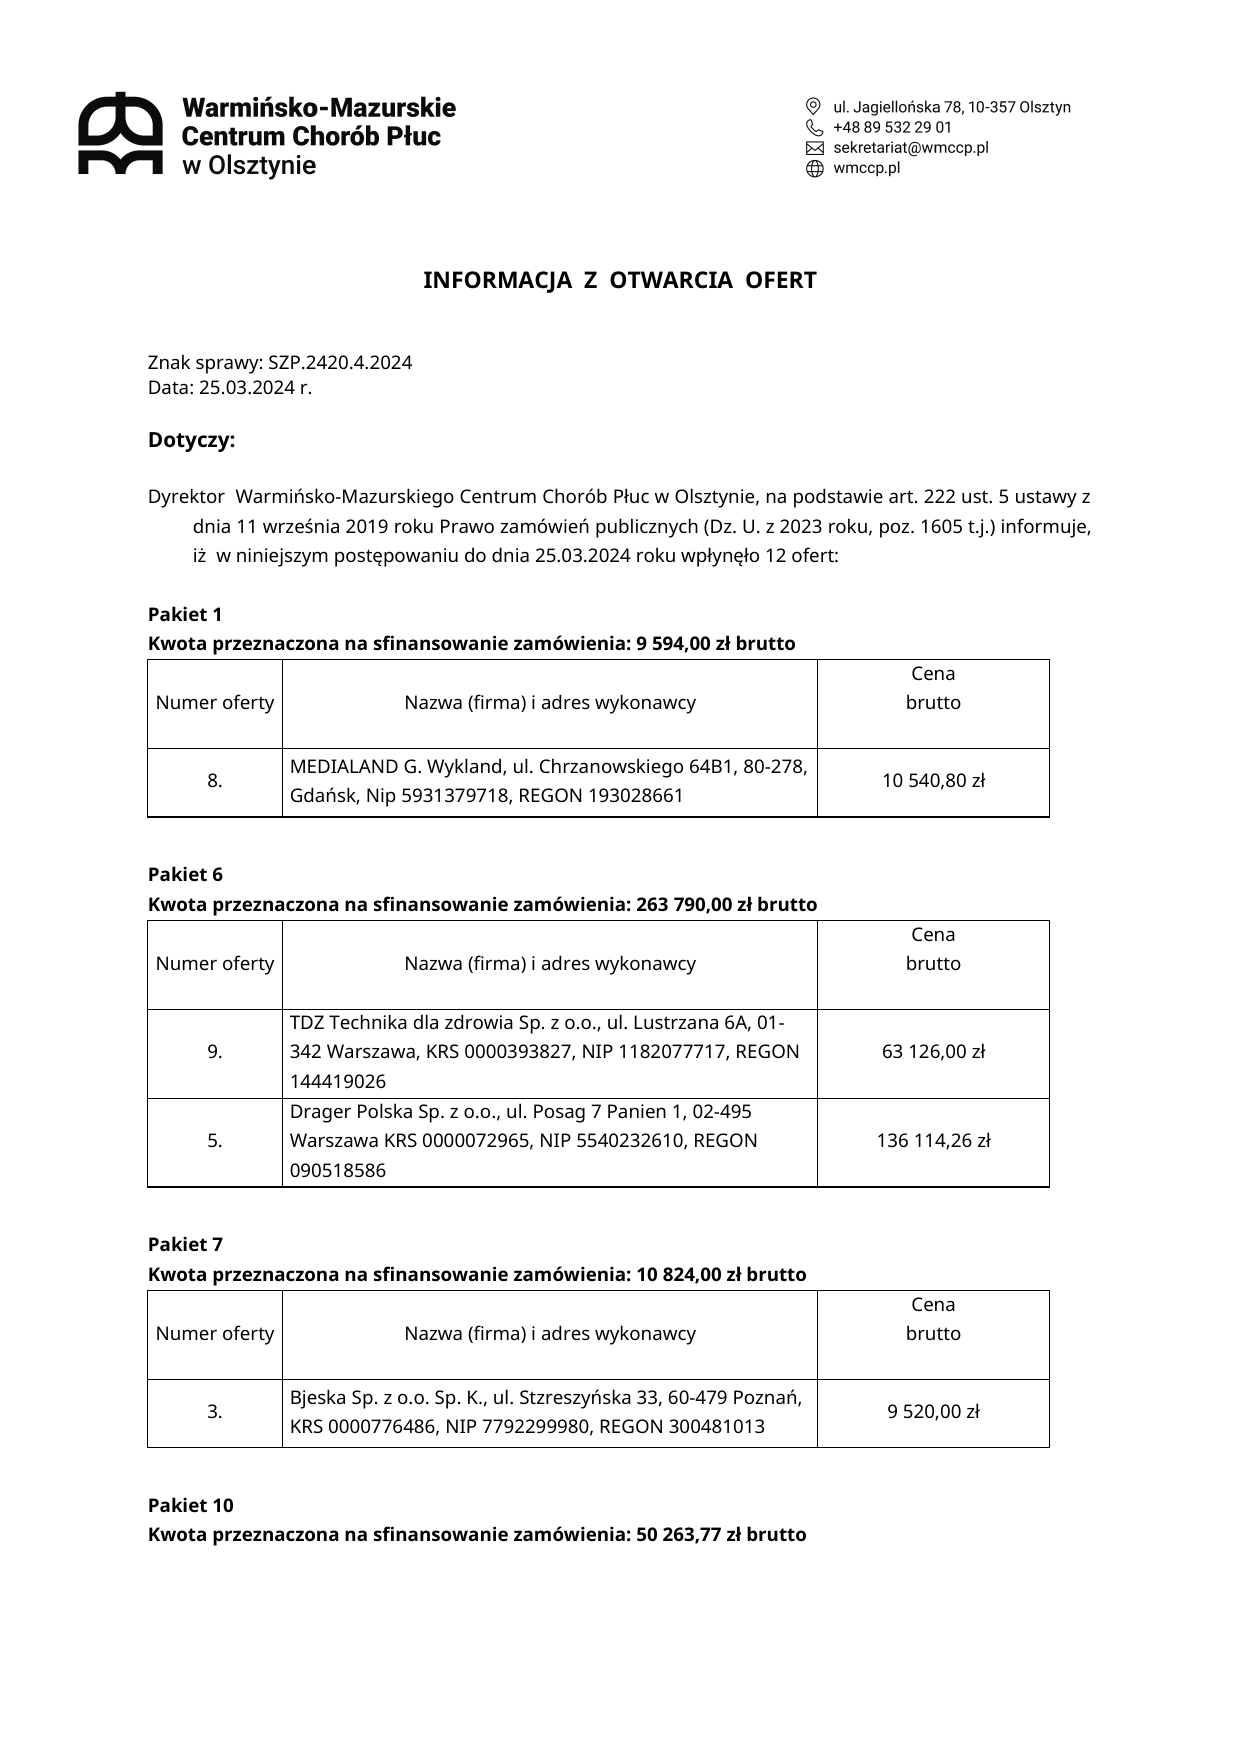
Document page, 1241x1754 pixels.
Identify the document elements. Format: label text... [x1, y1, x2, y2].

picture [3, 17, 1241, 253]
text Kwota przeznaczona na sfinansowanie zamówienia: 9 594,00 zł brutto [148, 630, 1093, 656]
table_header Nazwa (firma) i adres wykonawcy [283, 660, 817, 748]
table_cell 5. [148, 1099, 282, 1186]
list Dyrektor Warmińsko-Mazurskiego Centrum Chorób Płuc w Olsztynie, na podstawie art. 222 ust. 5 ustawy z dnia 11 września 2019 roku Prawo zamówień publicznych (Dz. U. z 2023 roku, poz. 1605 t.j.) informuje, iż w niniejszym postępowaniu do dnia 25.03.2024 roku wpłynęło 12 ofert: [148, 484, 1093, 568]
list Pakiet 10 [148, 1492, 1093, 1518]
table_cell TDZ Technika dla zdrowia Sp. z o.o., ul. Lustrzana 6A, 01-342 Warszawa, KRS 0000393827, NIP 1182077717, REGON 144419026 [283, 1010, 817, 1097]
table_cell 136 114,26 zł [818, 1099, 1049, 1186]
table_header Numer oferty [148, 921, 282, 1008]
table_header Nazwa (firma) i adres wykonawcy [283, 921, 817, 1008]
list Pakiet 1 [148, 601, 1093, 626]
table_cell 9 520,00 zł [818, 1380, 1049, 1447]
table_header Cena brutto [818, 1291, 1049, 1378]
table_header Numer oferty [148, 1291, 282, 1378]
table_header Cena brutto [818, 921, 1049, 1008]
list Pakiet 7 [148, 1232, 1093, 1257]
table_cell Drager Polska Sp. z o.o., ul. Posag 7 Panien 1, 02-495 Warszawa KRS 0000072965, NIP 5540232610, REGON 090518586 [283, 1099, 817, 1186]
list Data: 25.03.2024 r. [148, 374, 1093, 400]
table_header Nazwa (firma) i adres wykonawcy [283, 1291, 817, 1378]
table_cell 9. [148, 1010, 282, 1097]
table_cell MEDIALAND G. Wykland, ul. Chrzanowskiego 64B1, 80-278, Gdańsk, Nip 5931379718, REGON 193028661 [283, 749, 817, 816]
text Kwota przeznaczona na sfinansowanie zamówienia: 10 824,00 zł brutto [148, 1261, 1093, 1286]
list INFORMACJA Z OTWARCIA OFERT [148, 264, 1093, 296]
table_cell 3. [148, 1380, 282, 1447]
list Pakiet 6 [148, 862, 1093, 887]
table_header Cena brutto [818, 660, 1049, 748]
text Kwota przeznaczona na sfinansowanie zamówienia: 263 790,00 zł brutto [148, 891, 1093, 916]
list Znak sprawy: SZP.2420.4.2024 [148, 349, 1093, 374]
table_header Numer oferty [148, 660, 282, 748]
table_cell 10 540,80 zł [818, 749, 1049, 816]
table_cell 8. [148, 749, 282, 816]
text Dotyczy: [148, 426, 1093, 454]
table_cell Bjeska Sp. z o.o. Sp. K., ul. Stzreszyńska 33, 60-479 Poznań, KRS 0000776486, NIP 7792299980, REGON 300481013 [283, 1380, 817, 1447]
text Kwota przeznaczona na sfinansowanie zamówienia: 50 263,77 zł brutto [148, 1522, 1093, 1547]
table_cell 63 126,00 zł [818, 1010, 1049, 1097]
